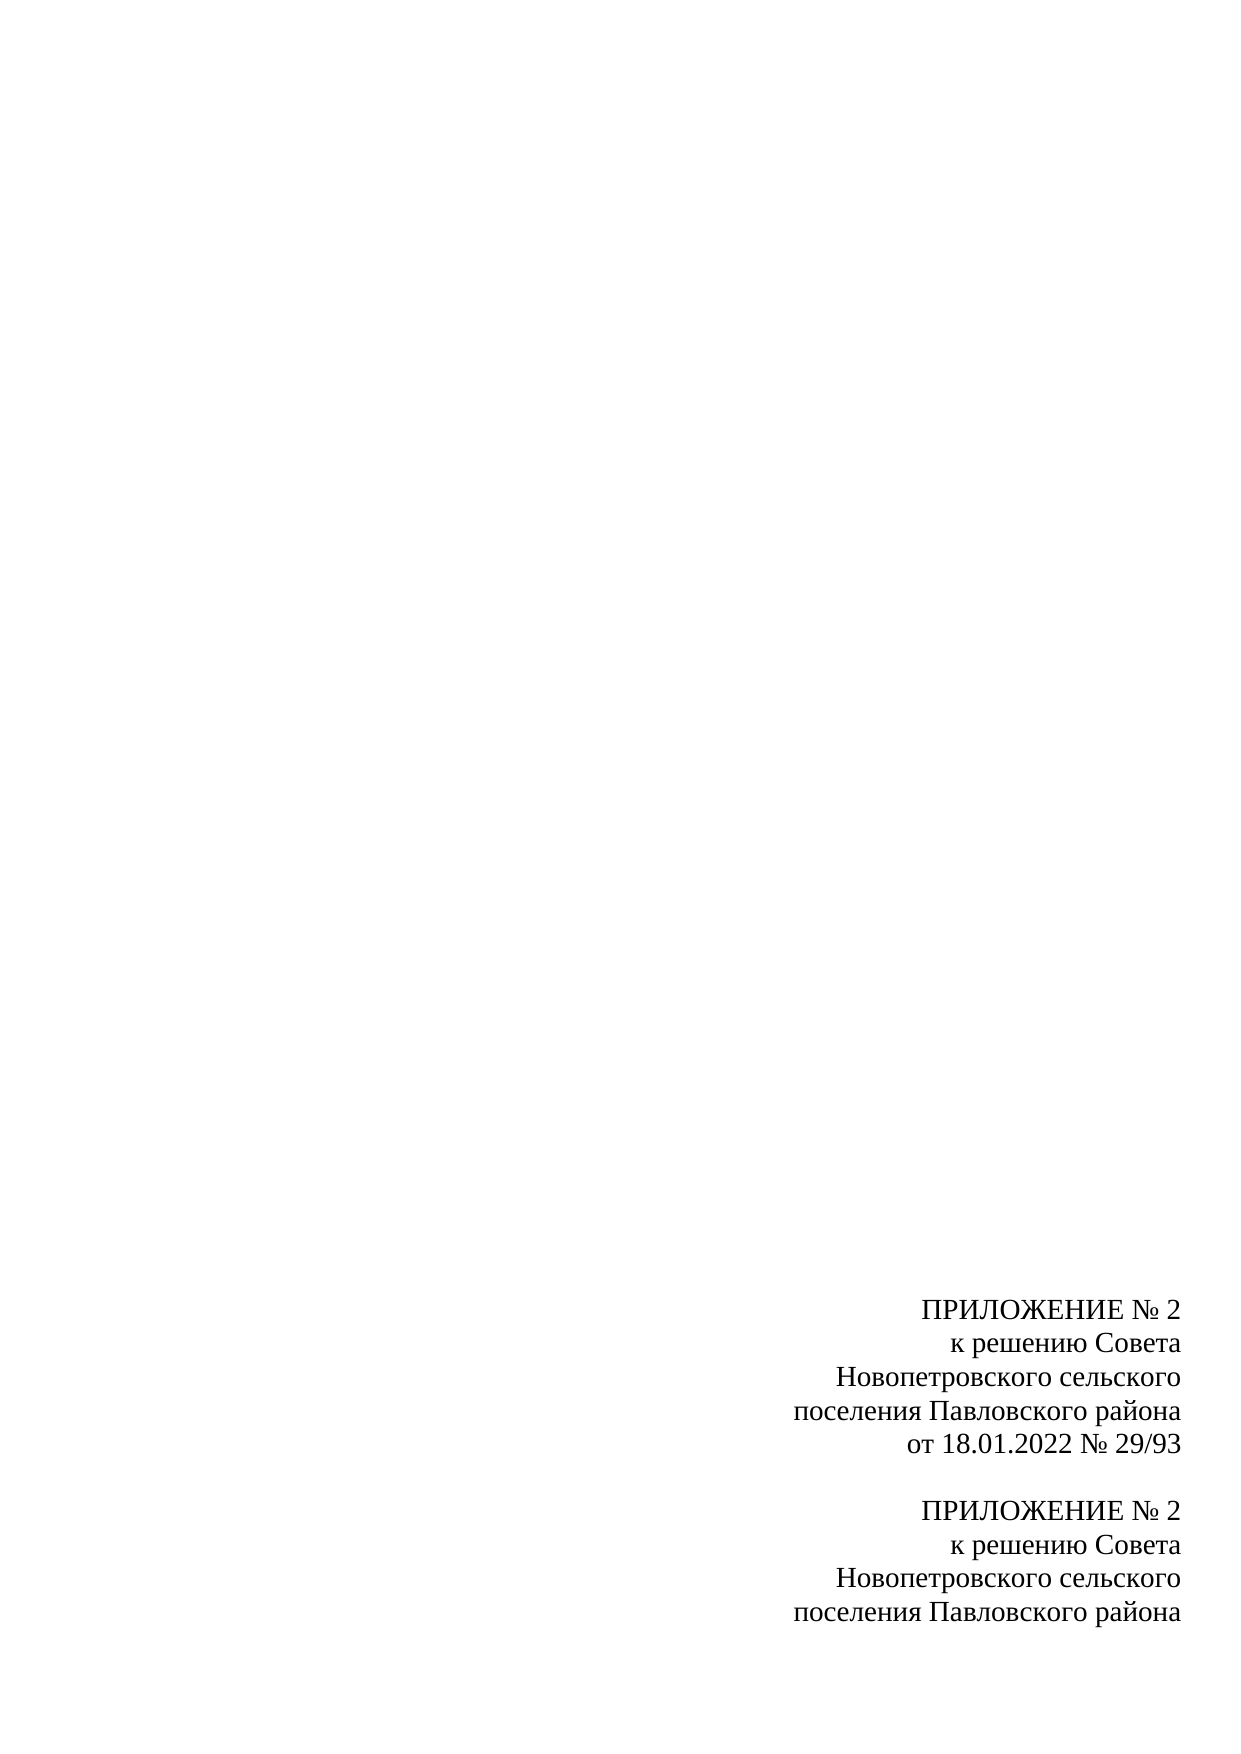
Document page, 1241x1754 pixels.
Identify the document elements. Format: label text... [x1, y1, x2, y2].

text ПРИЛОЖЕНИЕ № 2 [709, 1493, 1181, 1527]
text к решению Совета [177, 1326, 1181, 1359]
text от 18.01.2022 № 29/93 [177, 1426, 1181, 1460]
text поселения Павловского района [177, 1393, 1181, 1426]
text Новопетровского сельского [767, 1359, 1181, 1393]
text поселения Павловского района [177, 1594, 1181, 1627]
text ПРИЛОЖЕНИЕ № 2 [767, 1292, 1181, 1326]
text Новопетровского сельского [177, 1560, 1181, 1594]
text к решению Совета [177, 1527, 1181, 1560]
